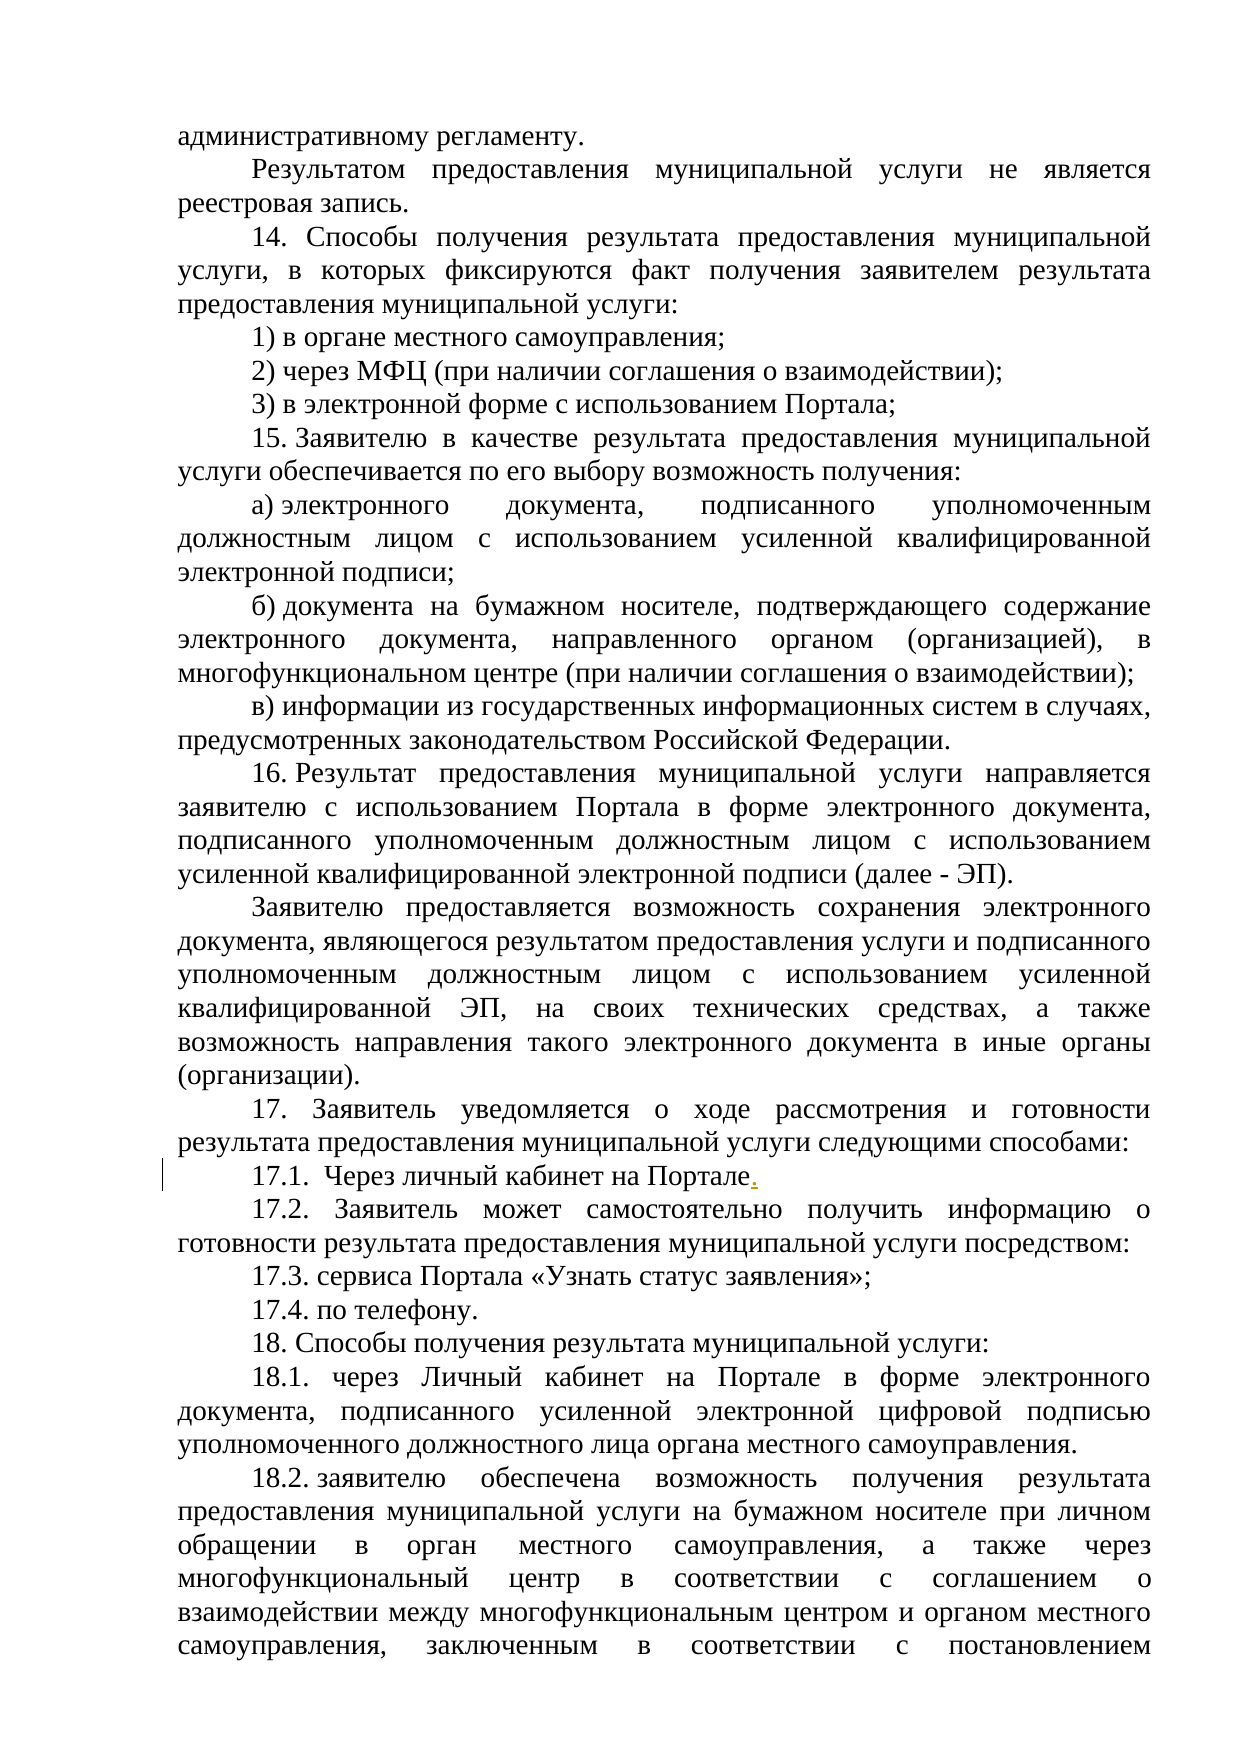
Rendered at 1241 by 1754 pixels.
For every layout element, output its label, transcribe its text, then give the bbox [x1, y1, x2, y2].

text Заявителю предоставляется возможность сохранения электронного документа, являющегося результатом предоставления услуги и подписанного уполномоченным должностным лицом с использованием усиленной квалифицированной ЭП, на своих технических средствах, а также возможность направления такого электронного документа в иные органы (организации). [177, 889, 1152, 1091]
text б) документа на бумажном носителе, подтверждающего содержание электронного документа, направленного органом (организацией), в многофункциональном центре (при наличии соглашения о взаимодействии); [177, 588, 1152, 688]
text 18. Способы получения результата муниципальной услуги: [177, 1326, 1152, 1359]
text а) электронного документа, подписанного уполномоченным должностным лицом с использованием усиленной квалифицированной электронной подписи; [177, 487, 1152, 588]
text в) информации из государственных информационных систем в случаях, предусмотренных законодательством Российской Федерации. [177, 688, 1152, 755]
text 15. Заявителю в качестве результата предоставления муниципальной услуги обеспечивается по его выбору возможность получения: [177, 420, 1152, 487]
text 18.1. через Личный кабинет на Портале в форме электронного документа, подписанного усиленной электронной цифровой подписью уполномоченного должностного лица органа местного самоуправления. [177, 1359, 1152, 1460]
text 16. Результат предоставления муниципальной услуги направляется заявителю с использованием Портала в форме электронного документа, подписанного уполномоченным должностным лицом с использованием усиленной квалифицированной электронной подписи (далее - ЭП). [177, 755, 1152, 889]
text 17.4. по телефону. [177, 1292, 1152, 1326]
text 17.2. Заявитель может самостоятельно получить информацию о готовности результата предоставления муниципальной услуги посредством: [177, 1191, 1152, 1258]
text 3) в электронной форме с использованием Портала; [177, 386, 1152, 420]
text 14. Способы получения результата предоставления муниципальной услуги, в которых фиксируются факт получения заявителем результата предоставления муниципальной услуги: [177, 219, 1152, 319]
text 2) через МФЦ (при наличии соглашения о взаимодействии); [177, 353, 1152, 386]
text 17. Заявитель уведомляется о ходе рассмотрения и готовности результата предоставления муниципальной услуги следующими способами: [177, 1091, 1152, 1158]
text 17.1. Через личный кабинет на Портале [177, 1158, 1152, 1191]
text 1) в органе местного самоуправления; [177, 319, 1152, 353]
text 17.3. сервиса Портала «Узнать статус заявления»; [177, 1258, 1152, 1292]
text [177, 118, 1152, 152]
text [177, 1460, 1152, 1661]
text Результатом предоставления муниципальной услуги не является реестровая запись. [177, 152, 1152, 219]
